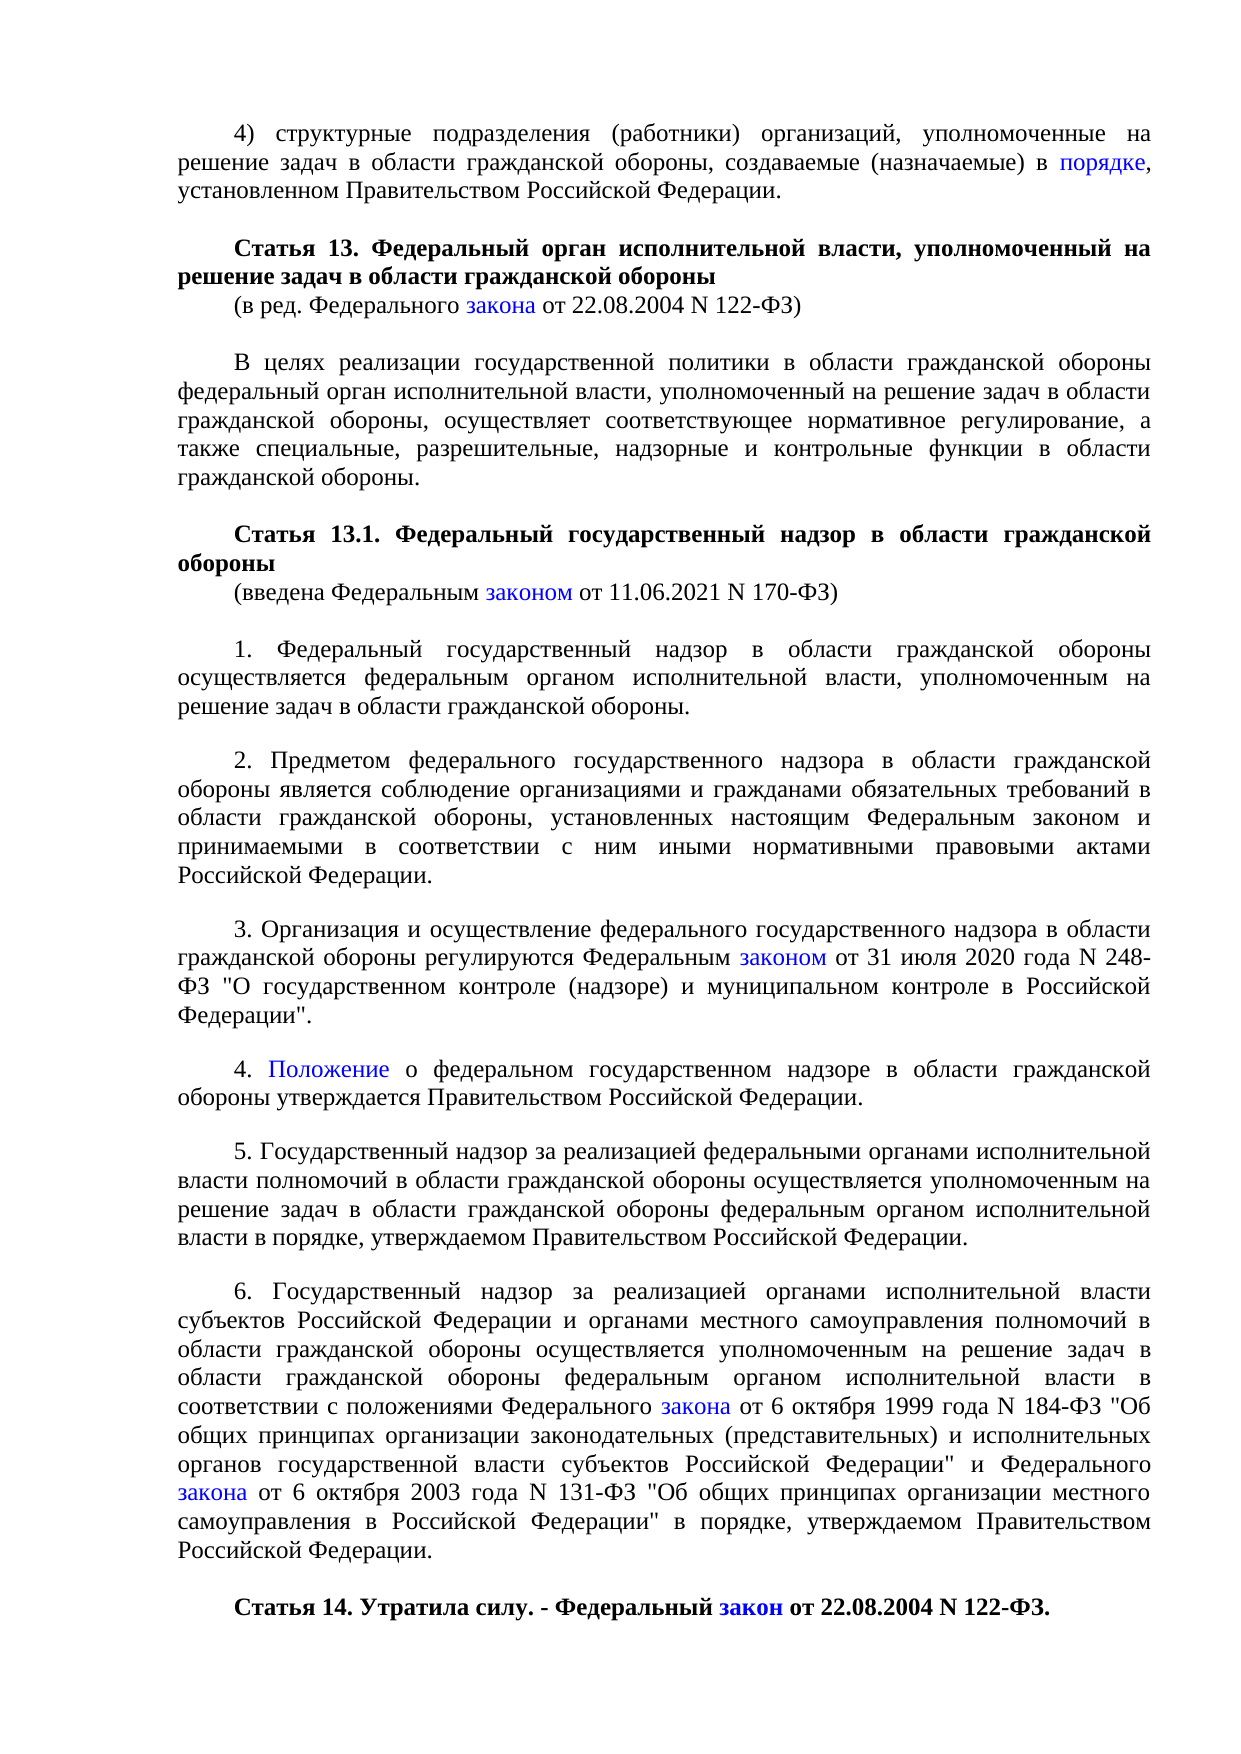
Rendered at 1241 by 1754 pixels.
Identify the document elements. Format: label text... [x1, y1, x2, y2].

text 4) структурные подразделения (работники) организаций, уполномоченные на решение задач в области гражданской обороны, создаваемые (назначаемые) в порядке, установленном Правительством Российской Федерации. [177, 118, 1152, 204]
text 3. Организация и осуществление федерального государственного надзора в области гражданской обороны регулируются Федеральным законом от 31 июля 2020 года N 248-ФЗ "О государственном контроле (надзоре) и муниципальном контроле в Российской Федерации". [177, 914, 1152, 1029]
text Статья 13.1. Федеральный государственный надзор в области гражданской обороны [177, 519, 1152, 577]
text 5. Государственный надзор за реализацией федеральными органами исполнительной власти полномочий в области гражданской обороны осуществляется уполномоченным на решение задач в области гражданской обороны федеральным органом исполнительной власти в порядке, утверждаемом Правительством Российской Федерации. [177, 1136, 1152, 1251]
text 4. Положение о федеральном государственном надзоре в области гражданской обороны утверждается Правительством Российской Федерации. [177, 1054, 1152, 1111]
text 2. Предметом федерального государственного надзора в области гражданской обороны является соблюдение организациями и гражданами обязательных требований в области гражданской обороны, установленных настоящим Федеральным законом и принимаемыми в соответствии с ним иными нормативными правовыми актами Российской Федерации. [177, 745, 1152, 889]
text Статья 14. Утратила силу. - Федеральный закон от 22.08.2004 N 122-ФЗ. [177, 1592, 1152, 1621]
text 1. Федеральный государственный надзор в области гражданской обороны осуществляется федеральным органом исполнительной власти, уполномоченным на решение задач в области гражданской обороны. [177, 634, 1152, 720]
text 6. Государственный надзор за реализацией органами исполнительной власти субъектов Российской Федерации и органами местного самоуправления полномочий в области гражданской обороны осуществляется уполномоченным на решение задач в области гражданской обороны федеральным органом исполнительной власти в соответствии с положениями Федерального закона от 6 октября 1999 года N 184-ФЗ "Об общих принципах организации законодательных (представительных) и исполнительных органов государственной власти субъектов Российской Федерации" и Федерального закона от 6 октября 2003 года N 131-ФЗ "Об общих принципах организации местного самоуправления в Российской Федерации" в порядке, утверждаемом Правительством Российской Федерации. [177, 1276, 1152, 1564]
text (введена Федеральным законом от 11.06.2021 N 170-ФЗ) [177, 577, 1152, 606]
text Статья 13. Федеральный орган исполнительной власти, уполномоченный на решение задач в области гражданской обороны [177, 233, 1152, 290]
text В целях реализации государственной политики в области гражданской обороны федеральный орган исполнительной власти, уполномоченный на решение задач в области гражданской обороны, осуществляет соответствующее нормативное регулирование, а также специальные, разрешительные, надзорные и контрольные функции в области гражданской обороны. [177, 347, 1152, 491]
text (в ред. Федерального закона от 22.08.2004 N 122-ФЗ) [177, 290, 1152, 319]
